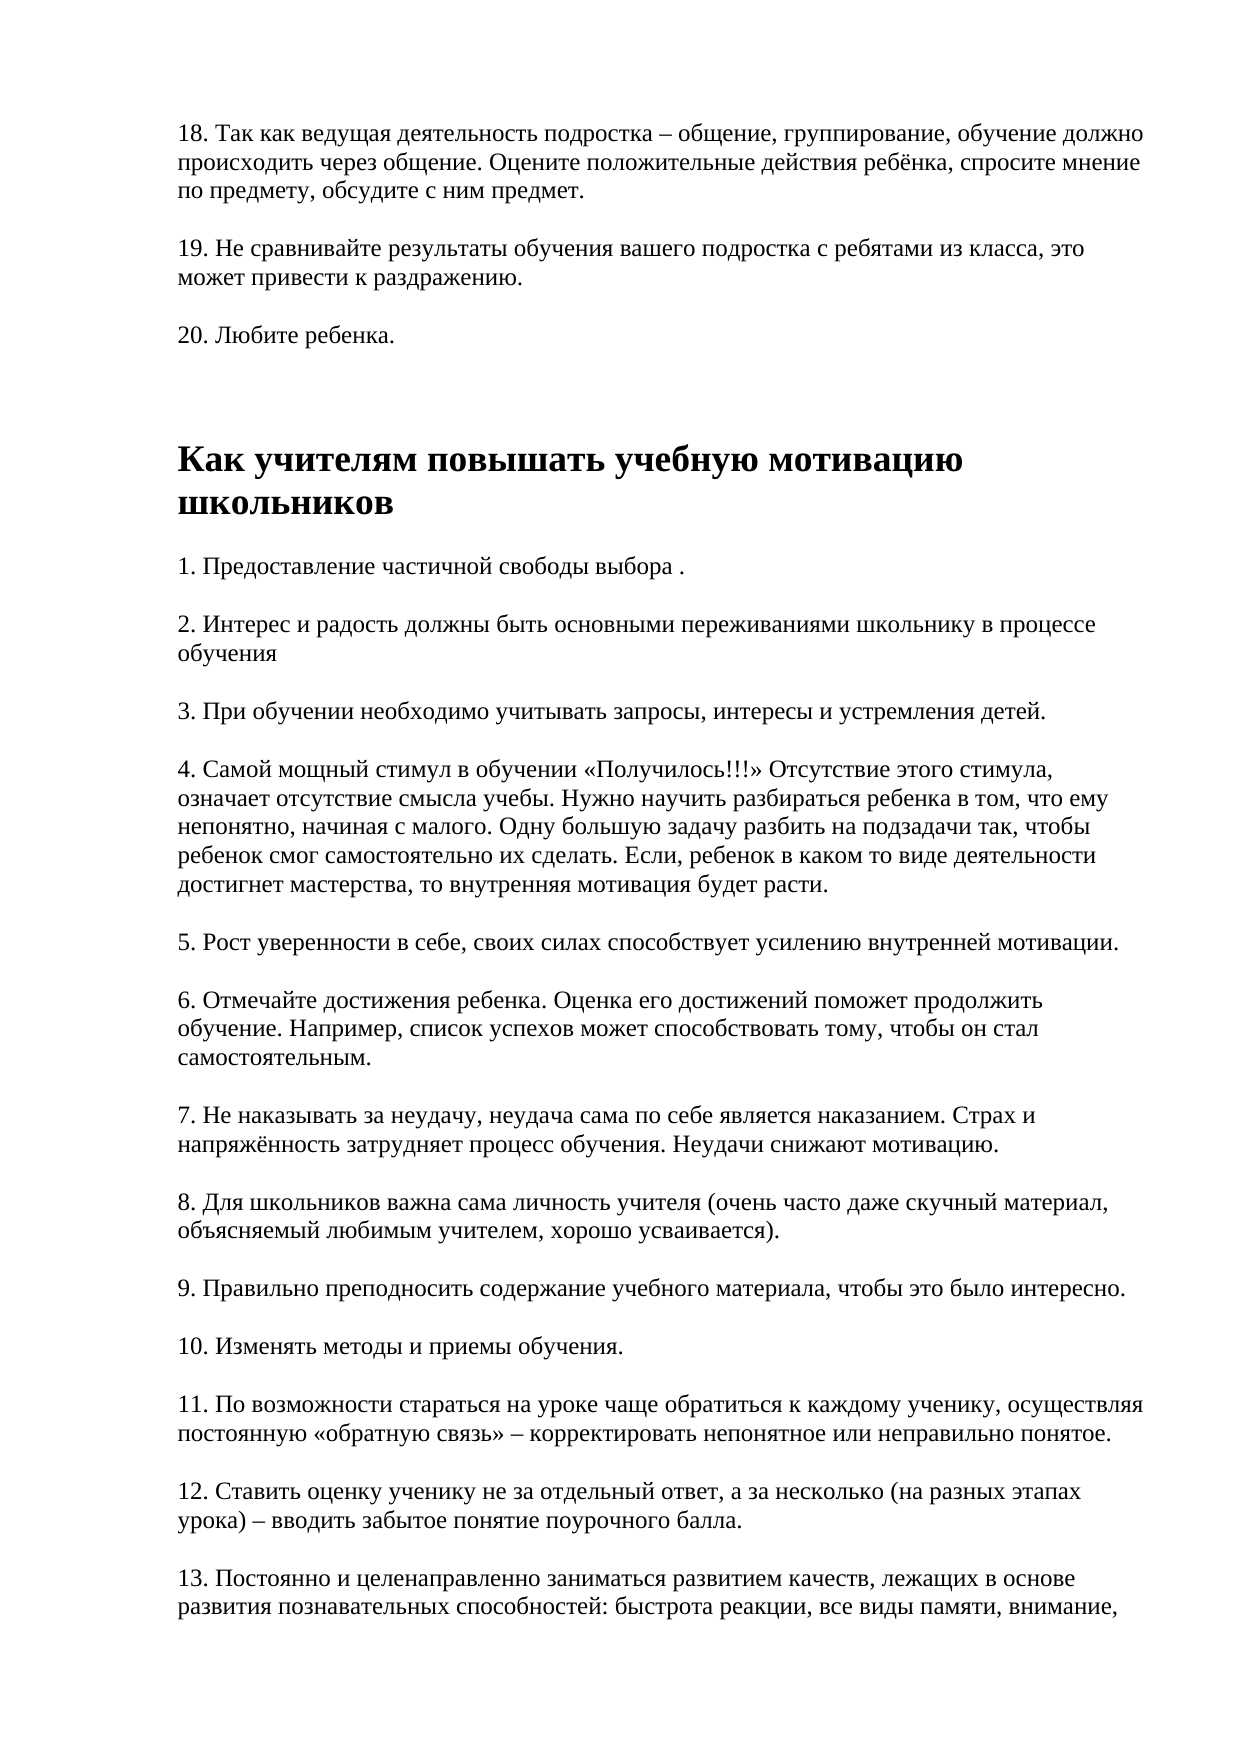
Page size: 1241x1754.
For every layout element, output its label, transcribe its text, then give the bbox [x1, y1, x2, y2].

text 10. Изменять методы и приемы обучения. [177, 1331, 1152, 1360]
text 7. Не наказывать за неудачу, неудача сама по себе является наказанием. Страх и напряжённость затрудняет процесс обучения. Неудачи снижают мотивацию. [177, 1100, 1152, 1158]
text 9. Правильно преподносить содержание учебного материала, чтобы это было интересно. [177, 1273, 1152, 1302]
text 4. Самой мощный стимул в обучении «Получилось!!!» Отсутствие этого стимула, означает отсутствие смысла учебы. Нужно научить разбираться ребенка в том, что ему непонятно, начиная с малого. Одну большую задачу разбить на подзадачи так, чтобы ребенок смог самостоятельно их сделать. Если, ребенок в каком то виде деятельности достигнет мастерства, то внутренняя мотивация будет расти. [177, 754, 1152, 898]
text 8. Для школьников важна сама личность учителя (очень часто даже скучный материал, объясняемый любимым учителем, хорошо усваивается). [177, 1187, 1152, 1244]
text 1. Предоставление частичной свободы выбора . [177, 551, 1152, 580]
text Как учителям повышать учебную мотивацию школьников [177, 436, 1152, 522]
text 11. По возможности стараться на уроке чаще обратиться к каждому ученику, осуществляя постоянную «обратную связь» – корректировать непонятное или неправильно понятое. [177, 1389, 1152, 1447]
text 6. Отмечайте достижения ребенка. Оценка его достижений поможет продолжить обучение. Например, список успехов может способствовать тому, чтобы он стал самостоятельным. [177, 985, 1152, 1071]
text 20. Любите ребенка. [177, 320, 1152, 349]
text 12. Ставить оценку ученику не за отдельный ответ, а за несколько (на разных этапах урока) – вводить забытое понятие поурочного балла. [177, 1476, 1152, 1533]
text 18. Так как ведущая деятельность подростка – общение, группирование, обучение должно происходить через общение. Оцените положительные действия ребёнка, спросите мнение по предмету, обсудите с ним предмет. [177, 118, 1152, 204]
text 19. Не сравнивайте результаты обучения вашего подростка с ребятами из класса, это может привести к раздражению. [177, 233, 1152, 291]
text 5. Рост уверенности в себе, своих силах способствует усилению внутренней мотивации. [177, 927, 1152, 956]
text 2. Интерес и радость должны быть основными переживаниями школьнику в процессе обучения [177, 609, 1152, 667]
text 3. При обучении необходимо учитывать запросы, интересы и устремления детей. [177, 696, 1152, 725]
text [177, 1563, 1152, 1620]
